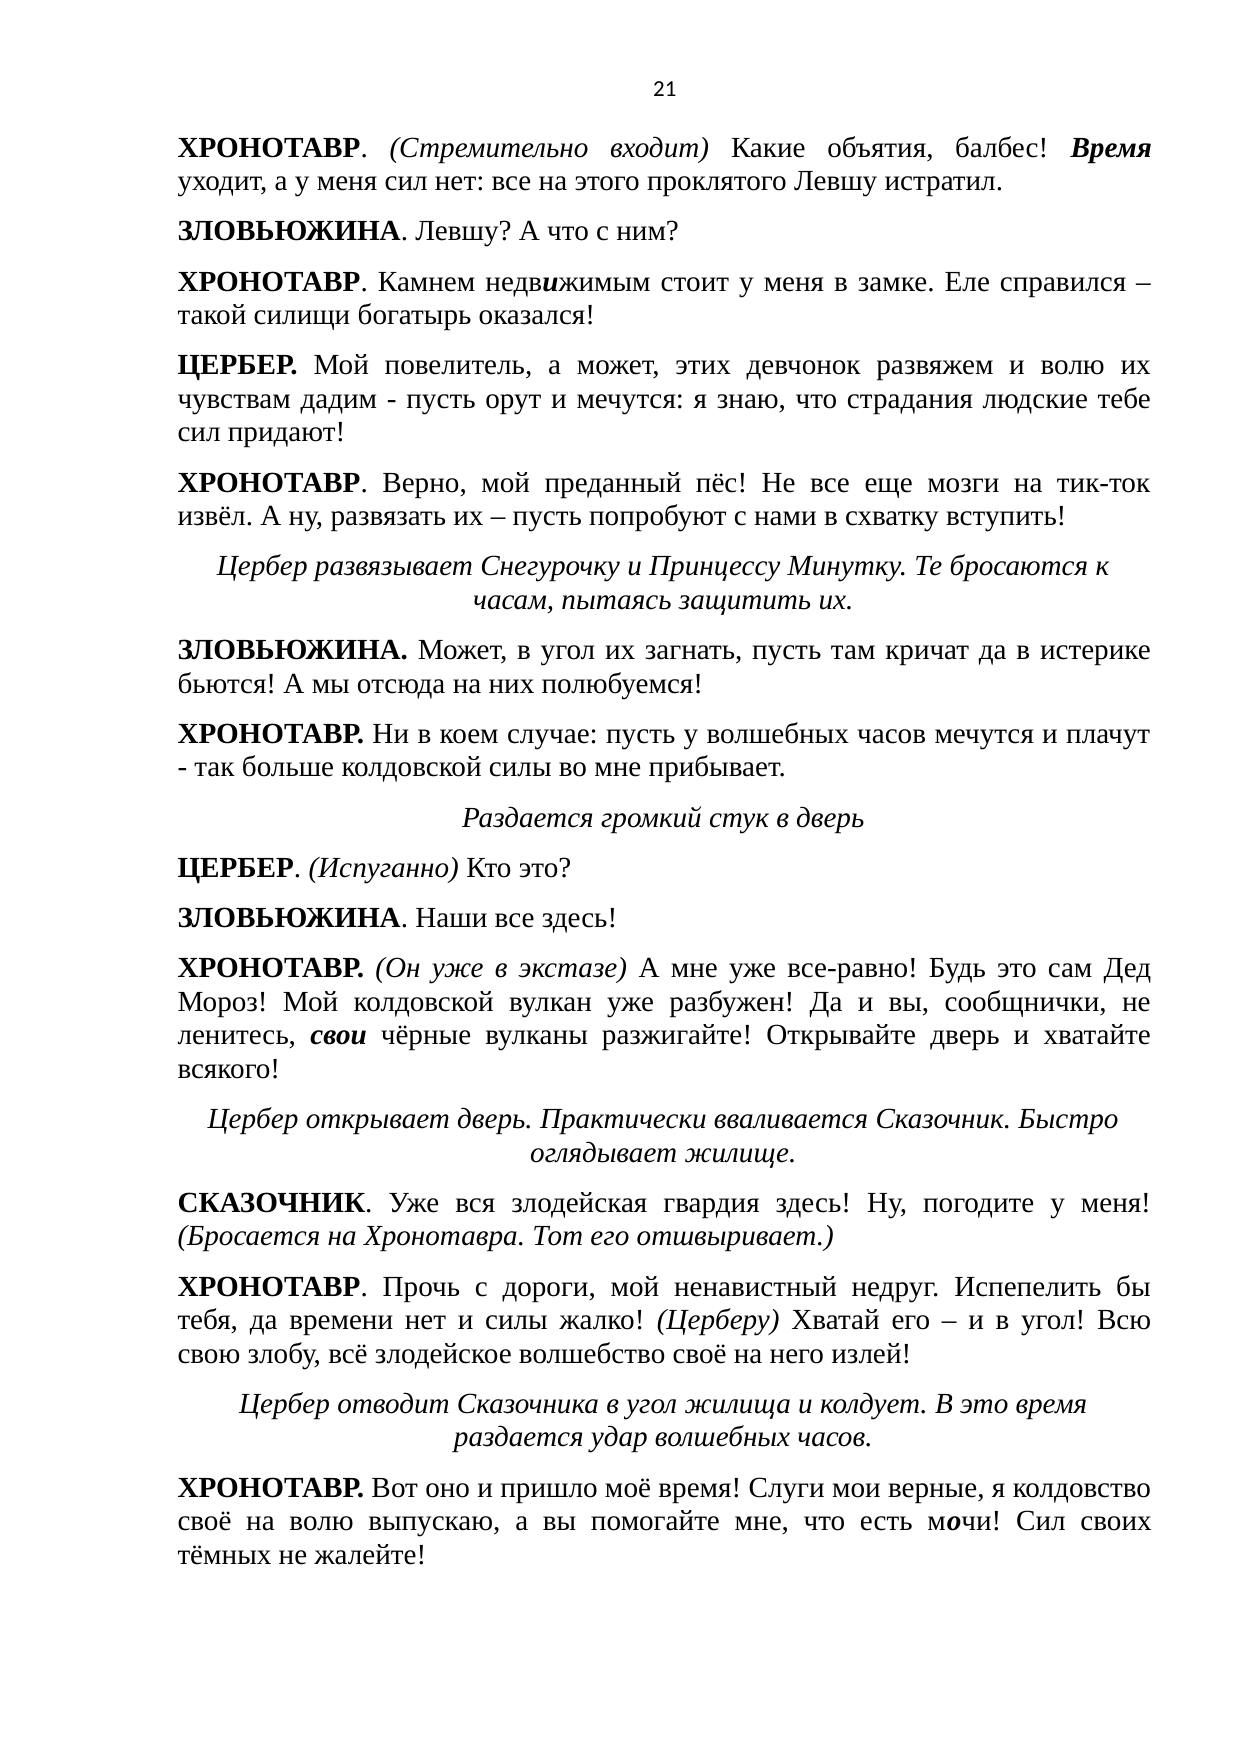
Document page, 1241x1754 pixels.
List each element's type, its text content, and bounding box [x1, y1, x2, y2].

text ХРОНОТАВР. Камнем недвижимым стоит у меня в замке. Еле справился – такой силищи богатырь оказался! [177, 264, 1152, 331]
text ХРОНОТАВР. (Он уже в экстазе) А мне уже все-равно! Будь это сам Дед Мороз! Мой колдовской вулкан уже разбужен! Да и вы, сообщнички, не ленитесь, свои чёрные вулканы разжигайте! Открывайте дверь и хватайте всякого! [177, 950, 1152, 1084]
text Цербер открывает дверь. Практически вваливается Сказочник. Быстро оглядывает жилище. [177, 1101, 1152, 1168]
text ХРОНОТАВР. Прочь с дороги, мой ненавистный недруг. Испепелить бы тебя, да времени нет и силы жалко! (Церберу) Хватай его – и в угол! Всю свою злобу, всё злодейское волшебство своё на него излей! [177, 1269, 1152, 1369]
text ЗЛОВЬЮЖИНА. Может, в угол их загнать, пусть там кричат да в истерике бьются! А мы отсюда на них полюбуемся! [177, 632, 1152, 699]
text СКАЗОЧНИК. Уже вся злодейская гвардия здесь! Ну, погодите у меня! (Бросается на Хронотавра. Тот его отшвыривает.) [177, 1185, 1152, 1252]
text ХРОНОТАВР. (Стремительно входит) Какие объятия, балбес! Время уходит, а у меня сил нет: все на этого проклятого Левшу истратил. [177, 130, 1152, 197]
text Раздается громкий стук в дверь [177, 800, 1152, 833]
text ХРОНОТАВР. Ни в коем случае: пусть у волшебных часов мечутся и плачут - так больше колдовской силы во мне прибывает. [177, 716, 1152, 783]
text ЗЛОВЬЮЖИНА. Наши все здесь! [177, 900, 1152, 934]
text ЦЕРБЕР. Мой повелитель, а может, этих девчонок развяжем и волю их чувствам дадим - пусть орут и мечутся: я знаю, что страдания людские тебе сил придают! [177, 347, 1152, 448]
text ХРОНОТАВР. Верно, мой преданный пёс! Не все еще мозги на тик-ток извёл. А ну, развязать их – пусть попробуют с нами в схватку вступить! [177, 465, 1152, 532]
text ЦЕРБЕР. (Испуганно) Кто это? [177, 850, 1152, 883]
text Цербер отводит Сказочника в угол жилища и колдует. В это время раздается удар волшебных часов. [177, 1386, 1152, 1453]
text ЗЛОВЬЮЖИНА. Левшу? А что с ним? [177, 213, 1152, 247]
text ХРОНОТАВР. Вот оно и пришло моё время! Слуги мои верные, я колдовство своё на волю выпускаю, а вы помогайте мне, что есть мочи! Сил своих тёмных не жалейте! [177, 1470, 1152, 1570]
text Цербер развязывает Снегурочку и Принцессу Минутку. Те бросаются к часам, пытаясь защитить их. [177, 548, 1152, 616]
